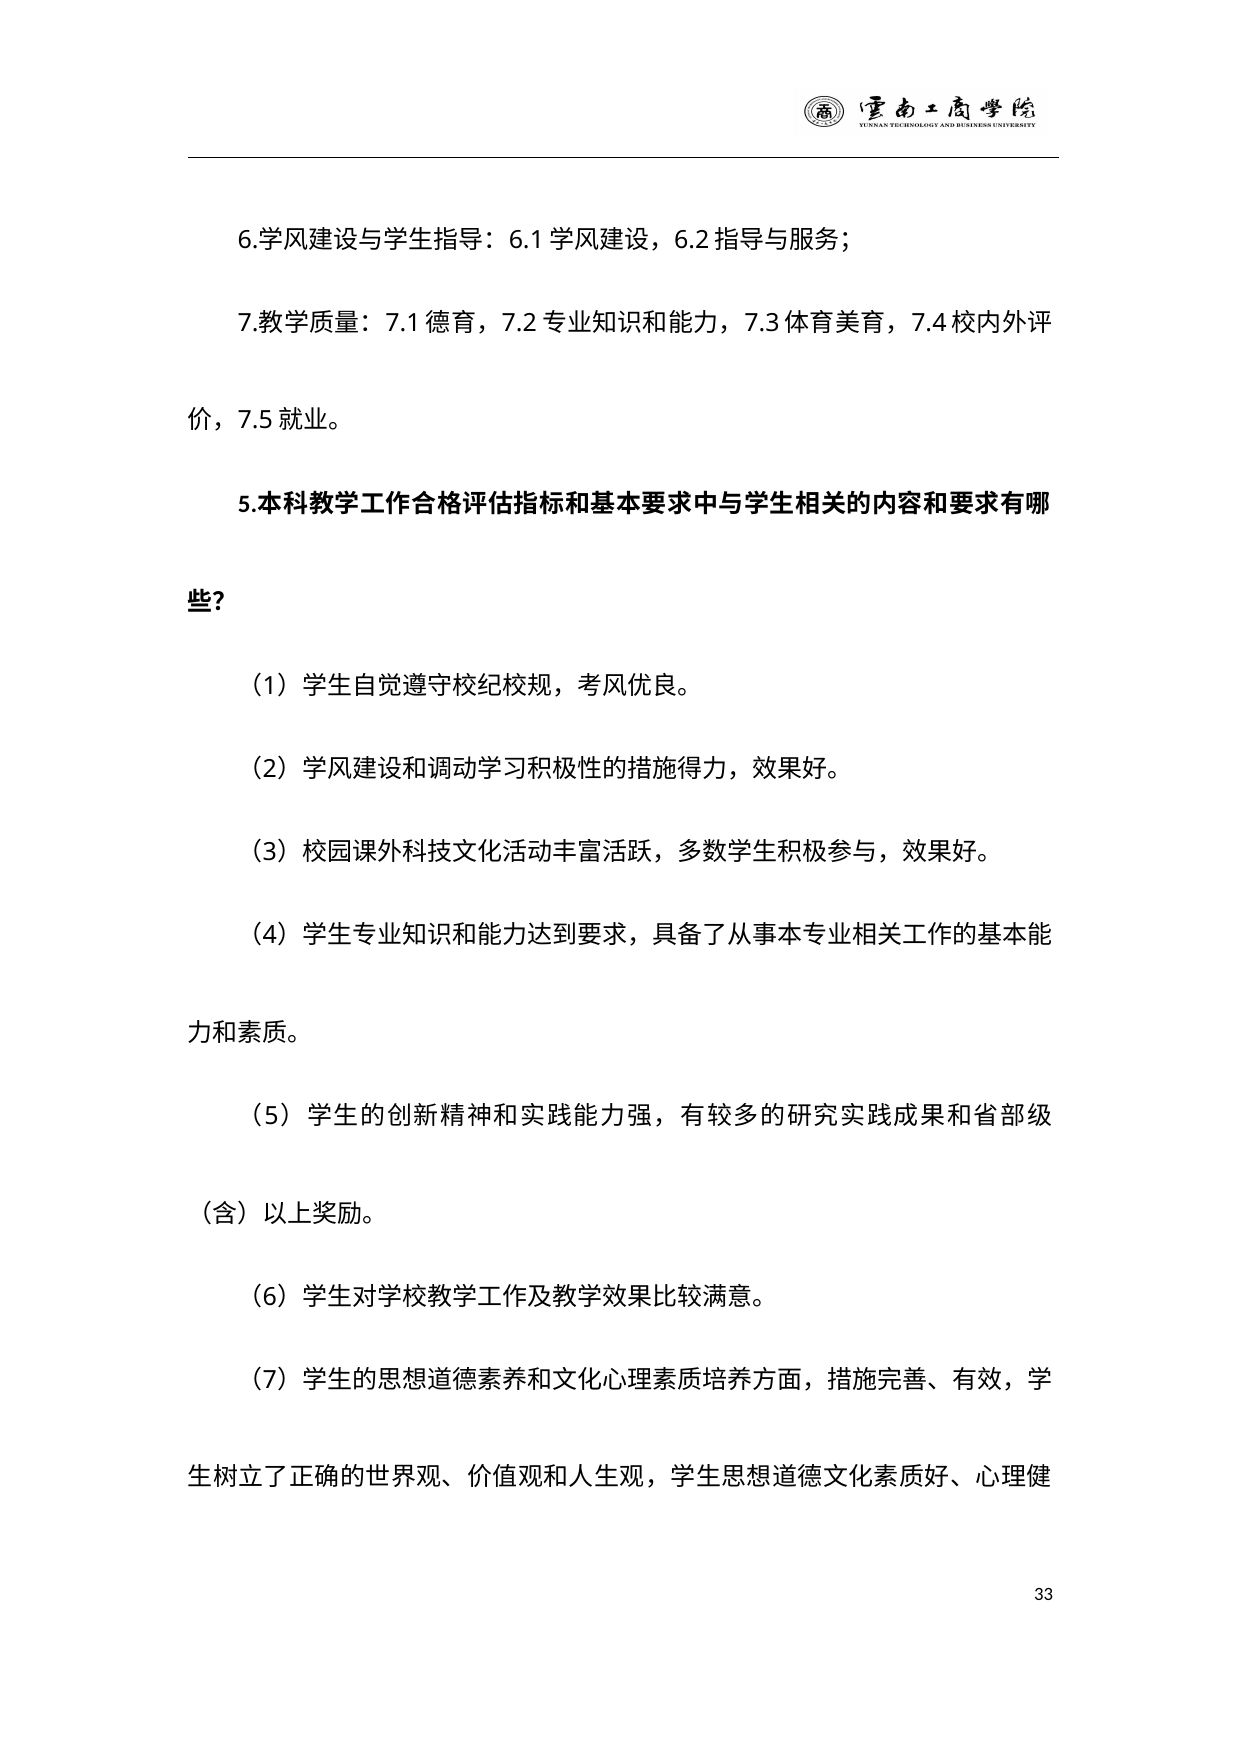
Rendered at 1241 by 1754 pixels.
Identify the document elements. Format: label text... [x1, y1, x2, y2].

picture [792, 88, 1048, 136]
text （4）学生专业知识和能力达到要求，具备了从事本专业相关工作的基本能力和素质。 [187, 901, 1053, 1063]
text （1）学生自觉遵守校纪校规，考风优良。 [187, 651, 1053, 716]
text （6）学生对学校教学工作及教学效果比较满意。 [187, 1262, 1053, 1327]
text （3）校园课外科技文化活动丰富活跃，多数学生积极参与，效果好。 [187, 817, 1053, 882]
text （5）学生的创新精神和实践能力强，有较多的研究实践成果和省部级（含）以上奖励。 [187, 1081, 1053, 1244]
text 6.学风建设与学生指导：6.1学风建设，6.2指导与服务； [187, 205, 1053, 270]
text 7.教学质量：7.1德育，7.2专业知识和能力，7.3体育美育，7.4校内外评价，7.5就业。 [187, 288, 1053, 450]
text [187, 1345, 1053, 1507]
text （2）学风建设和调动学习积极性的措施得力，效果好。 [187, 734, 1053, 799]
subtitle 5.本科教学工作合格评估指标和基本要求中与学生相关的内容和要求有哪些？ [187, 469, 1053, 632]
